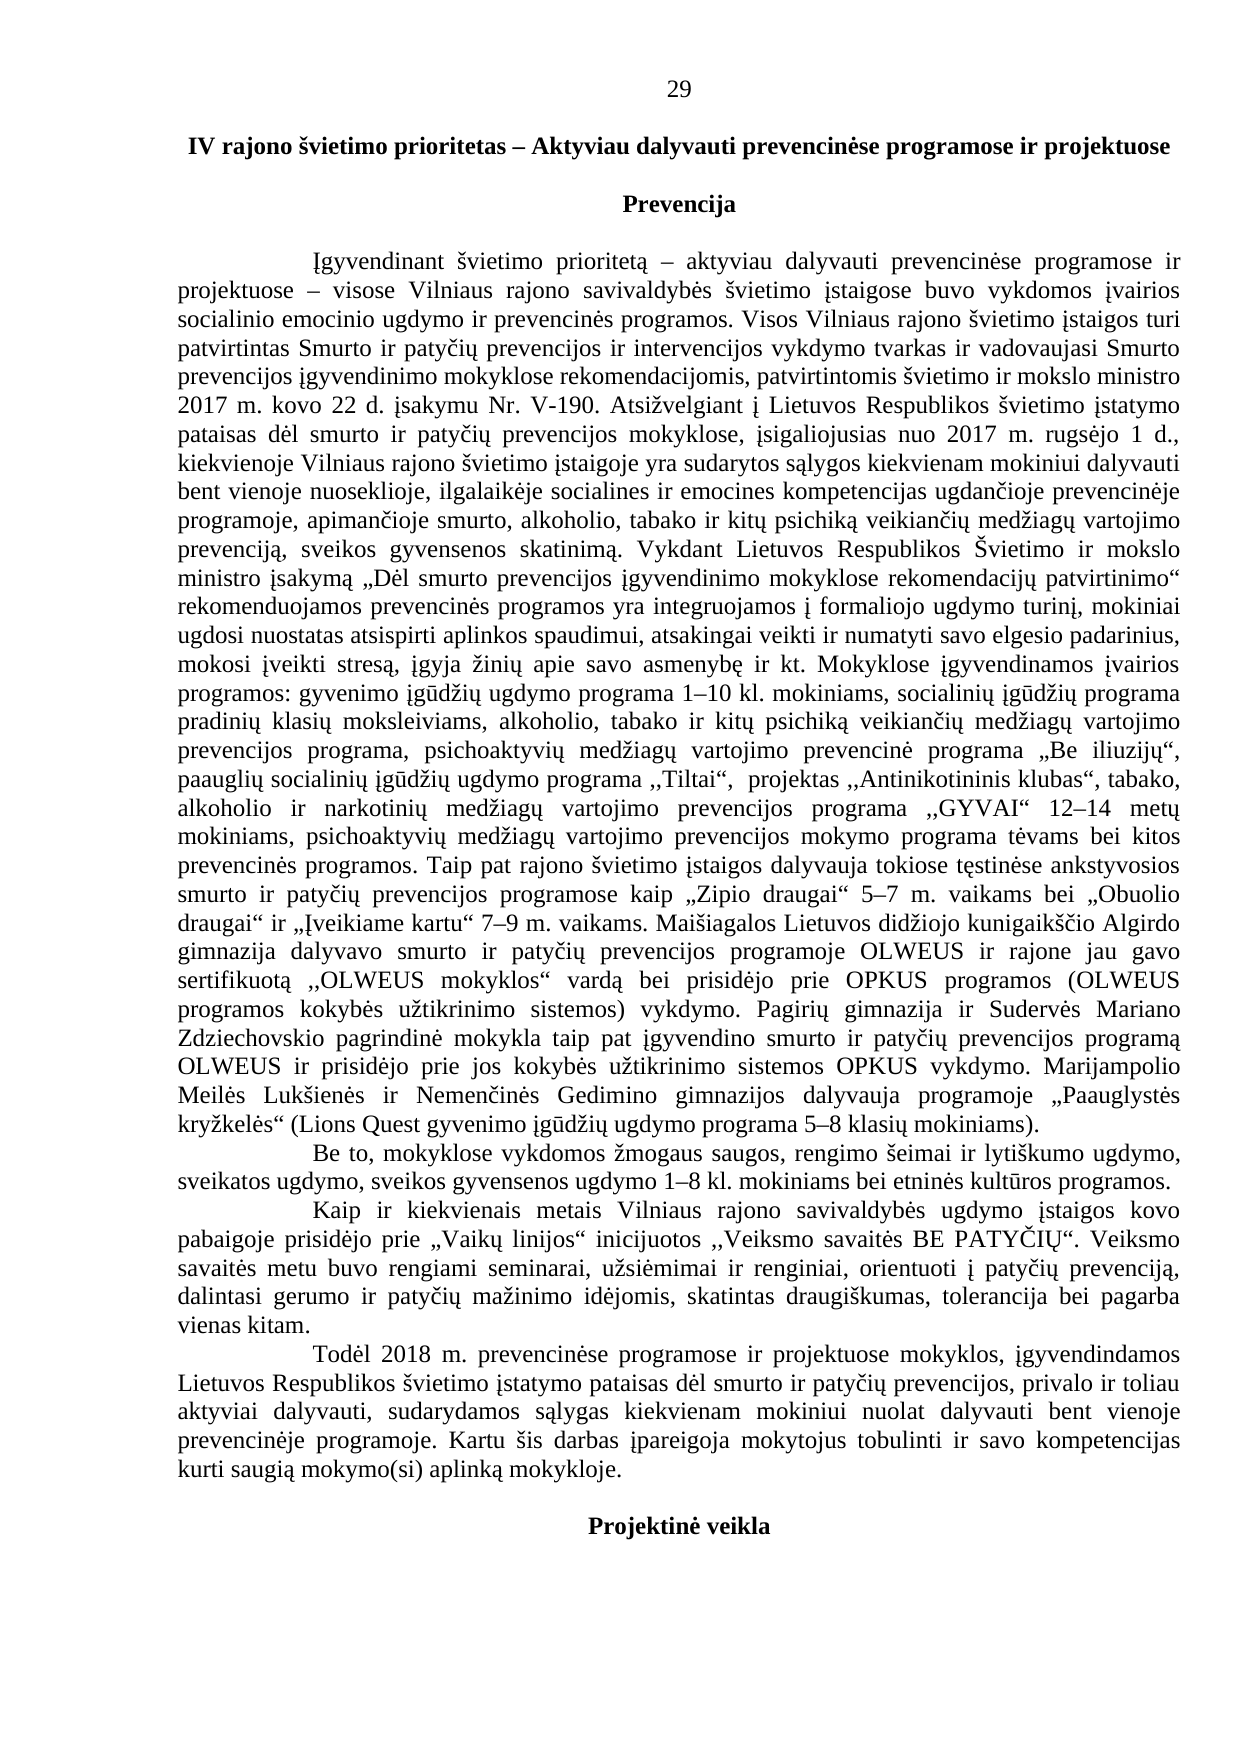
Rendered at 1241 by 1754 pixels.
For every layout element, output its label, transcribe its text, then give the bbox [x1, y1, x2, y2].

text Kaip ir kiekvienais metais Vilniaus rajono savivaldybės ugdymo įstaigos kovo pabaigoje prisidėjo prie „Vaikų linijos“ inicijuotos ,,Veiksmo savaitės BE PATYČIŲ“. Veiksmo savaitės metu buvo rengiami seminarai, užsiėmimai ir renginiai, orientuoti į patyčių prevenciją, dalintasi gerumo ir patyčių mažinimo idėjomis, skatintas draugiškumas, tolerancija bei pagarba vienas kitam. [177, 1195, 1181, 1339]
text Be to, mokyklose vykdomos žmogaus saugos, rengimo šeimai ir lytiškumo ugdymo, sveikatos ugdymo, sveikos gyvensenos ugdymo 1–8 kl. mokiniams bei etninės kultūros programos. [177, 1138, 1181, 1195]
text Todėl 2018 m. prevencinėse programose ir projektuose mokyklos, įgyvendindamos Lietuvos Respublikos švietimo įstatymo pataisas dėl smurto ir patyčių prevencijos, privalo ir toliau aktyviai dalyvauti, sudarydamos sąlygas kiekvienam mokiniui nuolat dalyvauti bent vienoje prevencinėje programoje. Kartu šis darbas įpareigoja mokytojus tobulinti ir savo kompetencijas kurti saugią mokymo(si) aplinką mokykloje. [177, 1339, 1181, 1483]
text Įgyvendinant švietimo prioritetą – aktyviau dalyvauti prevencinėse programose ir projektuose – visose Vilniaus rajono savivaldybės švietimo įstaigose buvo vykdomos įvairios socialinio emocinio ugdymo ir prevencinės programos. Visos Vilniaus rajono švietimo įstaigos turi patvirtintas Smurto ir patyčių prevencijos ir intervencijos vykdymo tvarkas ir vadovaujasi Smurto prevencijos įgyvendinimo mokyklose rekomendacijomis, patvirtintomis švietimo ir mokslo ministro 2017 m. kovo 22 d. įsakymu Nr. V-190. Atsižvelgiant į Lietuvos Respublikos švietimo įstatymo pataisas dėl smurto ir patyčių prevencijos mokyklose, įsigaliojusias nuo 2017 m. rugsėjo 1 d., kiekvienoje Vilniaus rajono švietimo įstaigoje yra sudarytos sąlygos kiekvienam mokiniui dalyvauti bent vienoje nuoseklioje, ilgalaikėje socialines ir emocines kompetencijas ugdančioje prevencinėje programoje, apimančioje smurto, alkoholio, tabako ir kitų psichiką veikiančių medžiagų vartojimo prevenciją, sveikos gyvensenos skatinimą. Vykdant Lietuvos Respublikos Švietimo ir mokslo ministro įsakymą „Dėl smurto prevencijos įgyvendinimo mokyklose rekomendacijų patvirtinimo“ rekomenduojamos prevencinės programos yra integruojamos į formaliojo ugdymo turinį, mokiniai ugdosi nuostatas atsispirti aplinkos spaudimui, atsakingai veikti ir numatyti savo elgesio padarinius, mokosi įveikti stresą, įgyja žinių apie savo asmenybę ir kt. Mokyklose įgyvendinamos įvairios programos: gyvenimo įgūdžių ugdymo programa 1–10 kl. mokiniams, socialinių įgūdžių programa pradinių klasių moksleiviams, alkoholio, tabako ir kitų psichiką veikiančių medžiagų vartojimo prevencijos programa, psichoaktyvių medžiagų vartojimo prevencinė programa „Be iliuzijų“, paauglių socialinių įgūdžių ugdymo programa ,,Tiltai“, projektas ,,Antinikotininis klubas“, tabako, alkoholio ir narkotinių medžiagų vartojimo prevencijos programa ,,GYVAI“ 12–14 metų mokiniams, psichoaktyvių medžiagų vartojimo prevencijos mokymo programa tėvams bei kitos prevencinės programos. Taip pat rajono švietimo įstaigos dalyvauja tokiose tęstinėse ankstyvosios smurto ir patyčių prevencijos programose kaip „Zipio draugai“ 5–7 m. vaikams bei „Obuolio draugai“ ir „Įveikiame kartu“ 7–9 m. vaikams. Maišiagalos Lietuvos didžiojo kunigaikščio Algirdo gimnazija dalyvavo smurto ir patyčių prevencijos programoje OLWEUS ir rajone jau gavo sertifikuotą ,,OLWEUS mokyklos“ vardą bei prisidėjo prie OPKUS programos (OLWEUS programos kokybės užtikrinimo sistemos) vykdymo. Pagirių gimnazija ir Sudervės Mariano Zdziechovskio pagrindinė mokykla taip pat įgyvendino smurto ir patyčių prevencijos programą OLWEUS ir prisidėjo prie jos kokybės užtikrinimo sistemos OPKUS vykdymo. Marijampolio Meilės Lukšienės ir Nemenčinės Gedimino gimnazijos dalyvauja programoje „Paauglystės kryžkelės“ (Lions Quest gyvenimo įgūdžių ugdymo programa 5–8 klasių mokiniams). [177, 246, 1181, 1138]
text Prevencija [177, 189, 1181, 218]
text IV rajono švietimo prioritetas – Aktyviau dalyvauti prevencinėse programose ir projektuose [177, 131, 1181, 160]
text Projektinė veikla [177, 1511, 1181, 1540]
